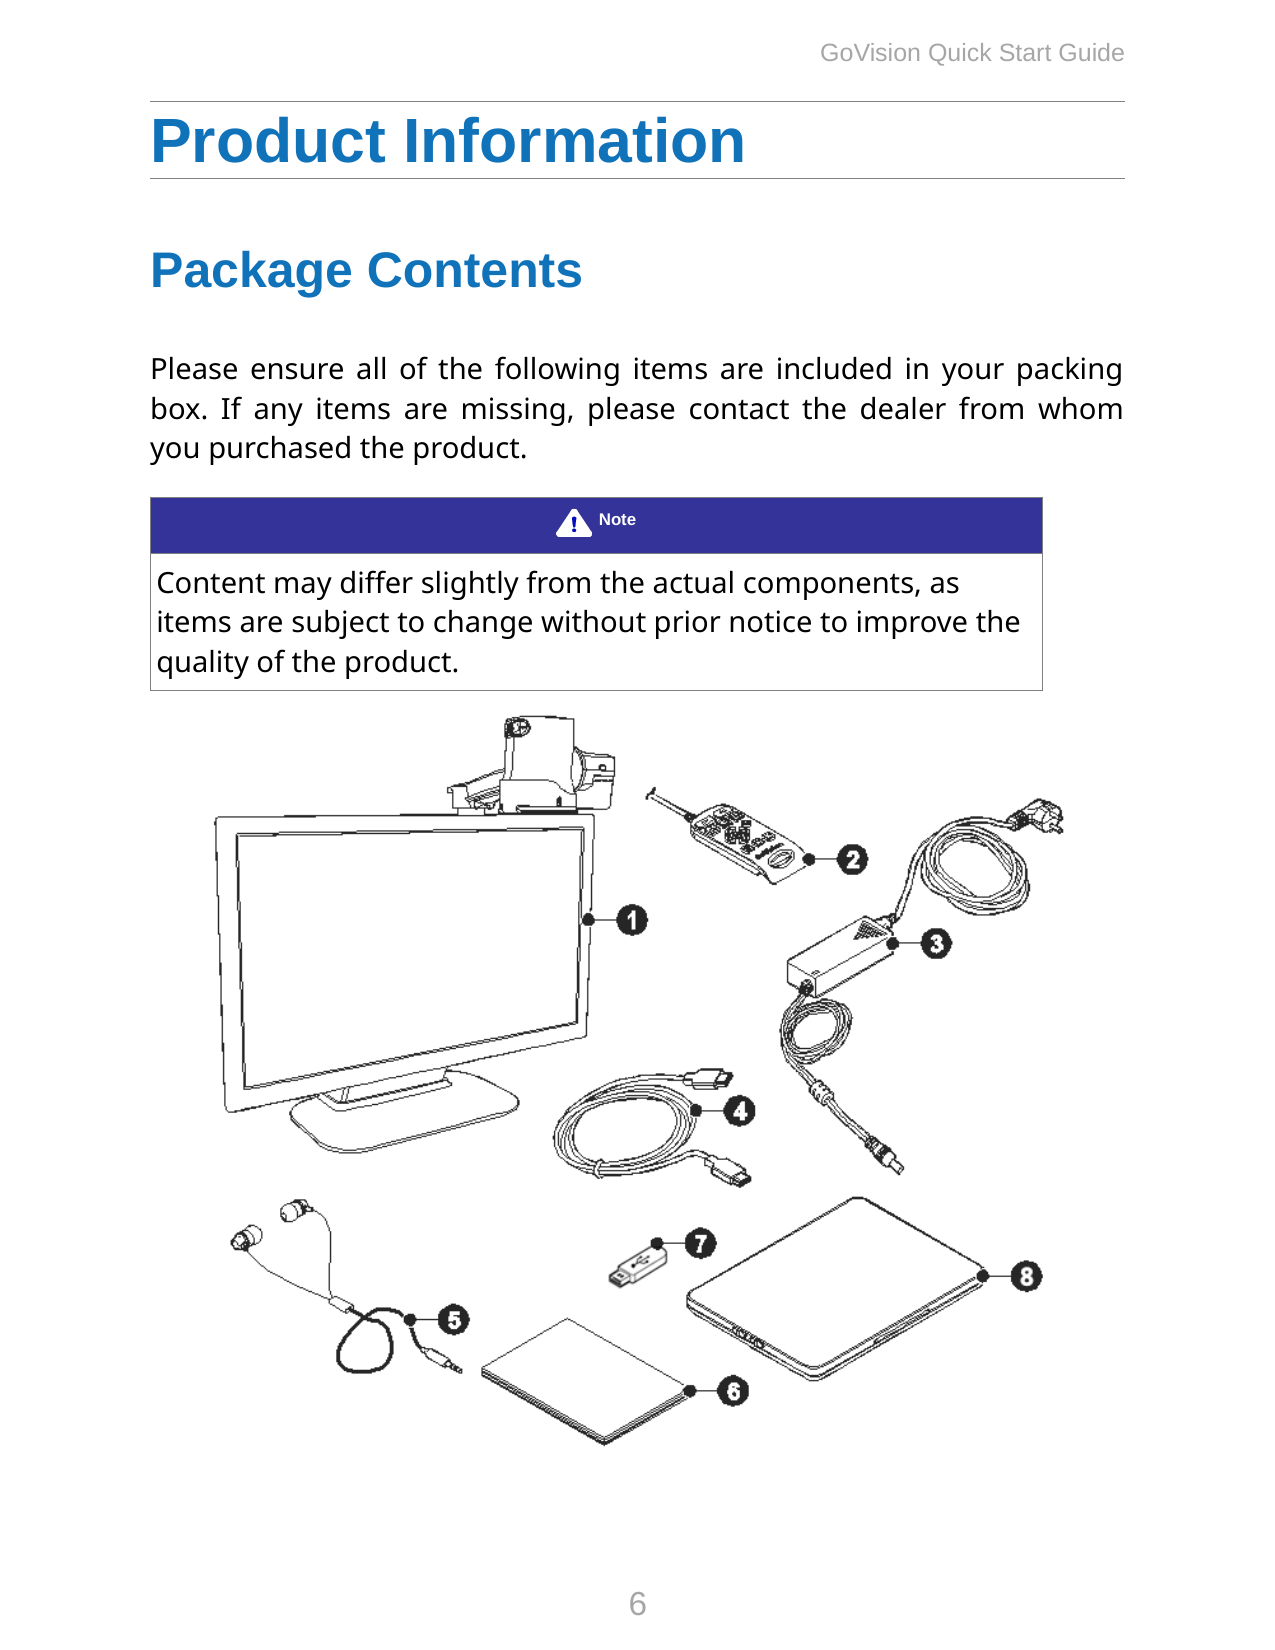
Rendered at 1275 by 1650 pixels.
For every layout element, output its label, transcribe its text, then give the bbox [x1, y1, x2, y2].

subtitle Package Contents [150, 241, 1125, 298]
text Please ensure all of the following items are included in your packing box. If any items are missing, please contact the dealer from whom you purchased the product. [150, 348, 1125, 467]
picture [204, 707, 1071, 1459]
table_cell Content may differ slightly from the actual components, as items are subject to change without prior notice to improve the quality of the product. [151, 554, 1042, 689]
table_header Note [151, 498, 1042, 553]
subtitle Product Information [150, 102, 1125, 178]
